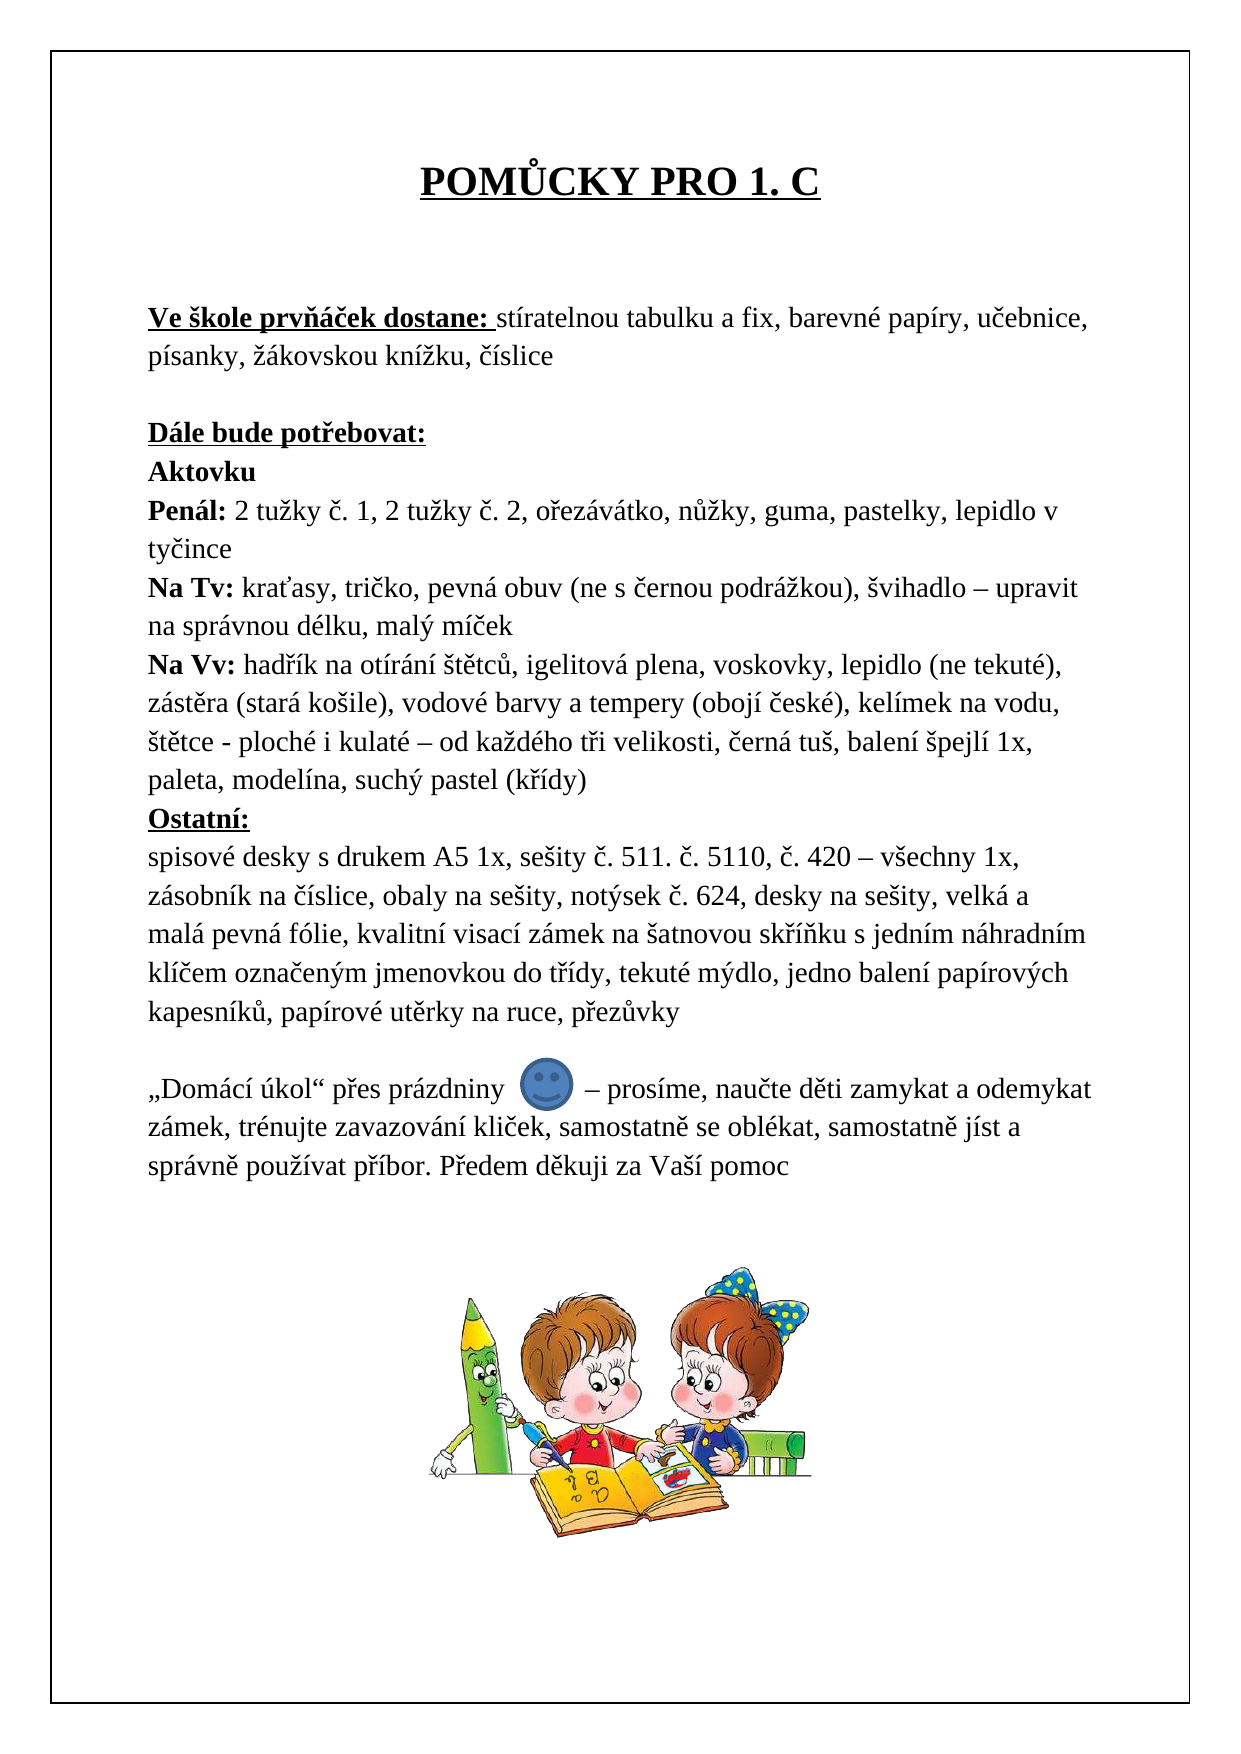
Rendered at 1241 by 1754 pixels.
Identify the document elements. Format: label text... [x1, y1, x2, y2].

text Ve škole prvňáček dostane: stíratelnou tabulku a fix, barevné papíry, učebnice, písanky, žákovskou knížku, číslice [148, 300, 1092, 372]
text Aktovku [148, 454, 1092, 488]
text Ostatní: [148, 801, 1092, 834]
text Na Tv: kraťasy, tričko, pevná obuv (ne s černou podrážkou), švihadlo – upravit na správnou délku, malý míček [148, 570, 1092, 642]
text Dále bude potřebovat: [148, 416, 1092, 449]
text Penál: 2 tužky č. 1, 2 tužky č. 2, ořezávátko, nůžky, guma, pastelky, lepidlo v tyčince [148, 493, 1092, 565]
picture [428, 1263, 812, 1540]
text spisové desky s drukem A5 1x, sešity č. 511. č. 5110, č. 420 – všechny 1x, zásobník na číslice, obaly na sešity, notýsek č. 624, desky na sešity, velká a malá pevná fólie, kvalitní visací zámek na šatnovou skříňku s jedním náhradním klíčem označeným jmenovkou do třídy, tekuté mýdlo, jedno balení papírových kapesníků, papírové utěrky na ruce, přezůvky [148, 839, 1092, 1027]
text „Domácí úkol“ přes prázdniny – prosíme, naučte děti zamykat a odemykat zámek, trénujte zavazování kliček, samostatně se oblékat, samostatně jíst a správně používat příbor. Předem děkuji za Vaší pomoc [148, 1071, 1092, 1181]
text POMŮCKY PRO 1. C [148, 157, 1092, 204]
text Na Vv: hadřík na otírání štětců, igelitová plena, voskovky, lepidlo (ne tekuté), zástěra (stará košile), vodové barvy a tempery (obojí české), kelímek na vodu, štětce - ploché i kulaté – od každého tři velikosti, černá tuš, balení špejlí 1x, paleta, modelína, suchý pastel (křídy) [148, 647, 1092, 796]
